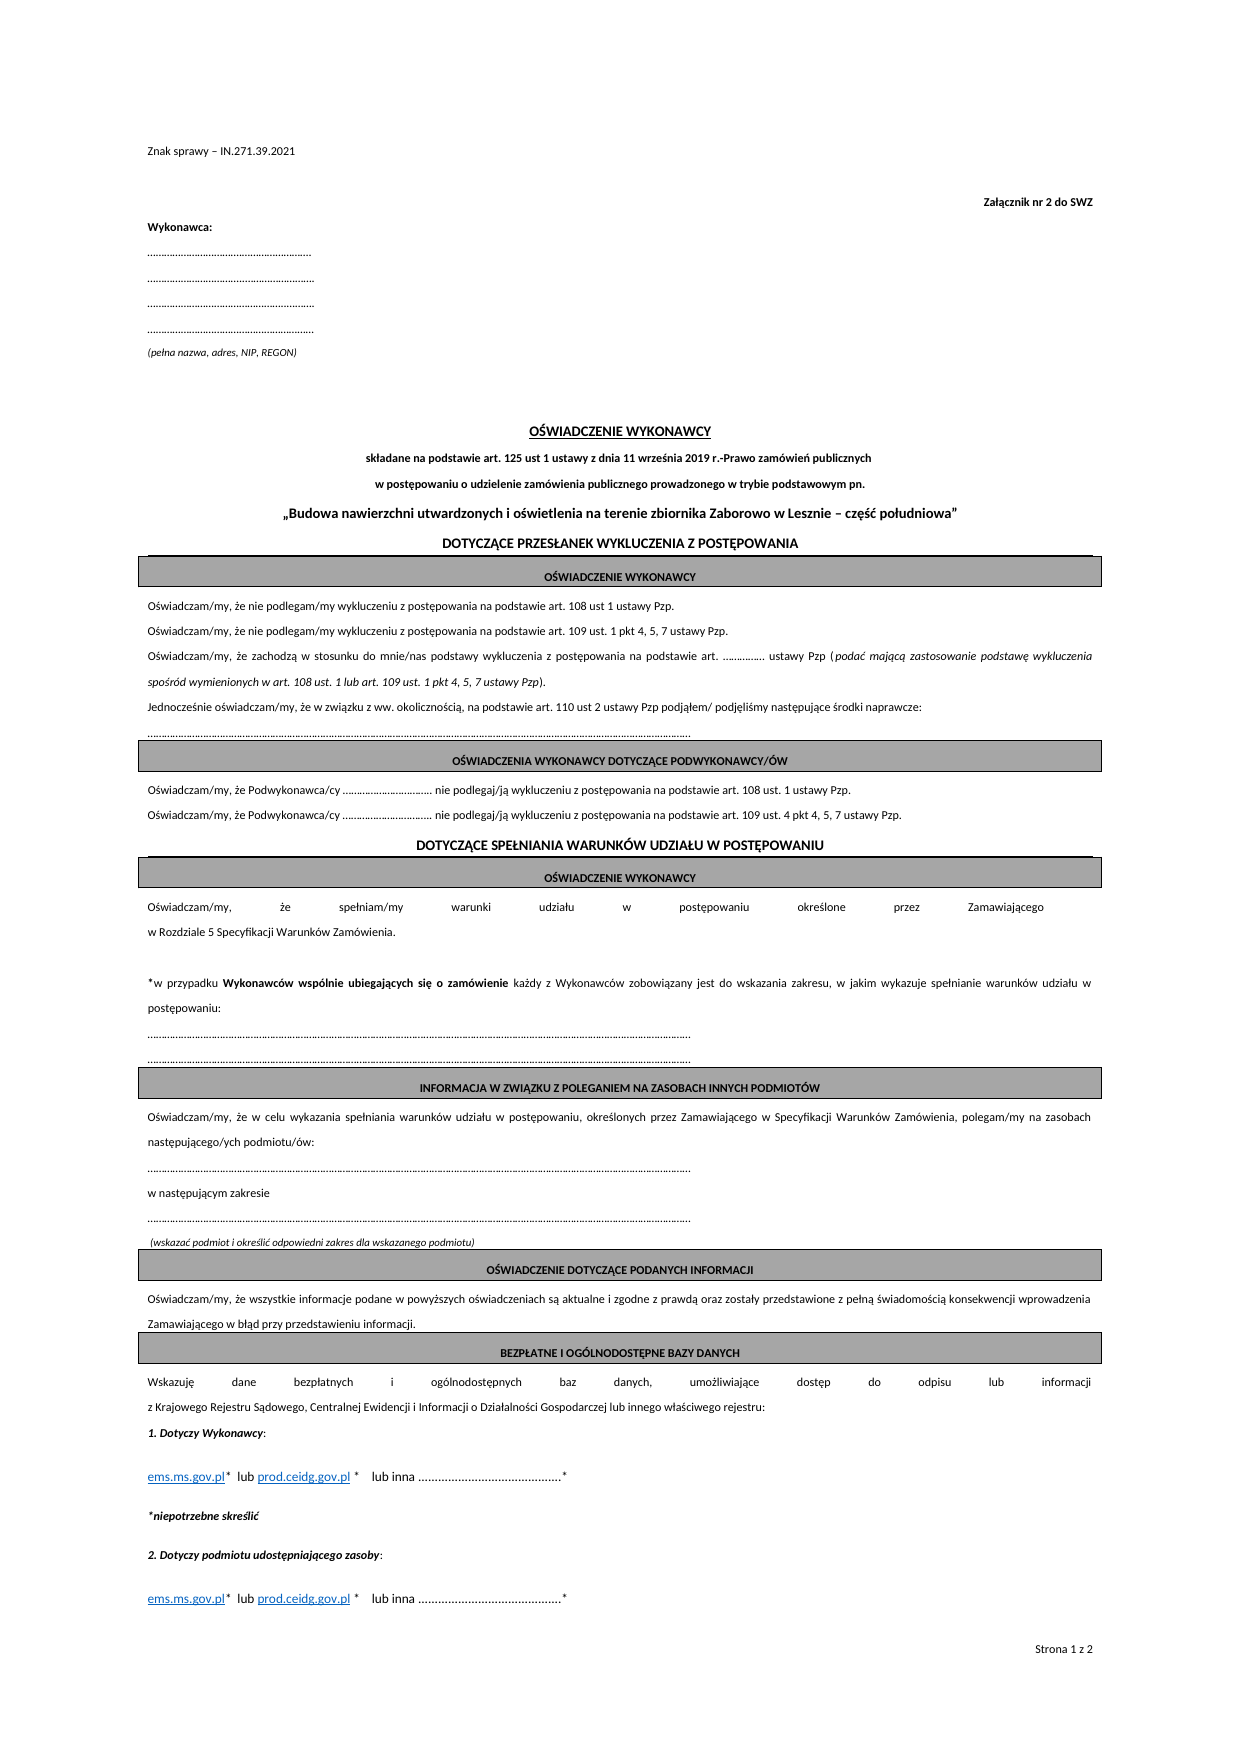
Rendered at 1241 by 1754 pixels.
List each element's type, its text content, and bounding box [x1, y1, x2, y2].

text OŚWIADCZENIE WYKONAWCY [139, 858, 1101, 887]
text w następującym zakresie [147, 1175, 1093, 1201]
text Znak sprawy – IN.271.39.2021 [147, 133, 1107, 158]
text (pełna nazwa, adres, NIP, REGON) [147, 336, 1093, 359]
text *w przypadku Wykonawców wspólnie ubiegających się o zamówienie każdy z Wykonawców zobowiązany jest do wskazania zakresu, w jakim wykazuje spełnianie warunków udziału w postępowaniu: [147, 965, 1093, 1016]
text …………………………………………………………………………………………………………………………………………………………………………… [147, 1041, 1093, 1067]
text Jednocześnie oświadczam/my, że w związku z ww. okolicznością, na podstawie art. 110 ust 2 ustawy Pzp podjąłem/ podjęliśmy następujące środki naprawcze: [147, 689, 1093, 715]
text Oświadczam/my, że w celu wykazania spełniania warunków udziału w postępowaniu, określonych przez Zamawiającego w Specyfikacji Warunków Zamówienia, polegam/my na zasobach następującego/ych podmiotu/ów: [147, 1099, 1093, 1150]
text …………………………………………………………………………………………………………………………………………………………………………… [147, 1150, 1093, 1175]
text Oświadczam/my, że spełniam/my warunki udziału w postępowaniu określone przez Zamawiającego w Rozdziale 5 Specyfikacji Warunków Zamówienia. [147, 889, 1093, 939]
text OŚWIADCZENIE DOTYCZĄCE PODANYCH INFORMACJI [139, 1250, 1101, 1280]
text 2. Dotyczy podmiotu udostępniającego zasoby: [148, 1537, 1093, 1562]
text OŚWIADCZENIE WYKONAWCY [139, 557, 1101, 586]
text DOTYCZĄCE SPEŁNIANIA WARUNKÓW UDZIAŁU W POSTĘPOWANIU [147, 823, 1093, 857]
text Oświadczam/my, że Podwykonawca/cy ………………………….. nie podlegaj/ją wykluczeniu z postępowania na podstawie art. 109 ust. 4 pkt 4, 5, 7 ustawy Pzp. [147, 797, 1093, 823]
text Załącznik nr 2 do SWZ [147, 184, 1093, 209]
text składane na podstawie art. 125 ust 1 ustawy z dnia 11 września 2019 r.-Prawo zamówień publicznych w postępowaniu o udzielenie zamówienia publicznego prowadzonego w trybie podstawowym pn. [147, 441, 1093, 491]
text Wskazuję dane bezpłatnych i ogólnodostępnych baz danych, umożliwiające dostęp do odpisu lub informacji z Krajowego Rejestru Sądowego, Centralnej Ewidencji i Informacji o Działalności Gospodarczej lub innego właściwego rejestru: [147, 1364, 1093, 1415]
text Oświadczam/my, że wszystkie informacje podane w powyższych oświadczeniach są aktualne i zgodne z prawdą oraz zostały przedstawione z pełną świadomością konsekwencji wprowadzenia Zamawiającego w błąd przy przedstawieniu informacji. [147, 1281, 1093, 1332]
text …………………………………………..………. [147, 285, 1093, 311]
text „Budowa nawierzchni utwardzonych i oświetlenia na terenie zbiornika Zaborowo w Lesznie – część południowa” [147, 491, 1093, 522]
text …………………………………………………… [147, 311, 1093, 336]
text BEZPŁATNE I OGÓLNODOSTĘPNE BAZY DANYCH [139, 1333, 1101, 1363]
text 1. Dotyczy Wykonawcy: [148, 1415, 1093, 1440]
text (wskazać podmiot i określić odpowiedni zakres dla wskazanego podmiotu) [147, 1226, 1093, 1249]
text Wykonawca: [147, 209, 1093, 234]
text Oświadczam/my, że Podwykonawca/cy ………………………….. nie podlegaj/ją wykluczeniu z postępowania na podstawie art. 108 ust. 1 ustawy Pzp. [148, 772, 1093, 797]
text OŚWIADCZENIE WYKONAWCY [147, 410, 1093, 441]
text Oświadczam/my, że nie podlegam/my wykluczeniu z postępowania na podstawie art. 109 ust. 1 pkt 4, 5, 7 ustawy Pzp. [147, 613, 1093, 638]
text …………………………………………………………………………………………………………………………………………………………………………… [147, 1201, 1093, 1226]
text …………………………….……………………. [147, 234, 1093, 260]
text ems.ms.gov.pl* lub prod.ceidg.gov.pl * lub inna ...........................................* [147, 1457, 1093, 1484]
text ems.ms.gov.pl* lub prod.ceidg.gov.pl * lub inna ...........................................* [147, 1578, 1093, 1606]
text Oświadczam/my, że nie podlegam/my wykluczeniu z postępowania na podstawie art. 108 ust 1 ustawy Pzp. [148, 588, 1093, 613]
text *niepotrzebne skreślić [147, 1498, 1093, 1524]
text ……………………………..……………………. [147, 260, 1093, 285]
text …………………………………………………………………………………………………………………………………………………………………………… [147, 1016, 1093, 1041]
text DOTYCZĄCE PRZESŁANEK WYKLUCZENIA Z POSTĘPOWANIA [147, 522, 1093, 556]
text …………………………………………………………………………………………………………………………………………………………………………… [147, 715, 1093, 740]
text OŚWIADCZENIA WYKONAWCY DOTYCZĄCE PODWYKONAWCY/ÓW [139, 741, 1101, 771]
text INFORMACJA W ZWIĄZKU Z POLEGANIEM NA ZASOBACH INNYCH PODMIOTÓW [139, 1068, 1101, 1098]
text Oświadczam/my, że zachodzą w stosunku do mnie/nas podstawy wykluczenia z postępowania na podstawie art. …………… ustawy Pzp (podać mającą zastosowanie podstawę wykluczenia spośród wymienionych w art. 108 ust. 1 lub art. 109 ust. 1 pkt 4, 5, 7 ustawy Pzp). [148, 638, 1093, 689]
